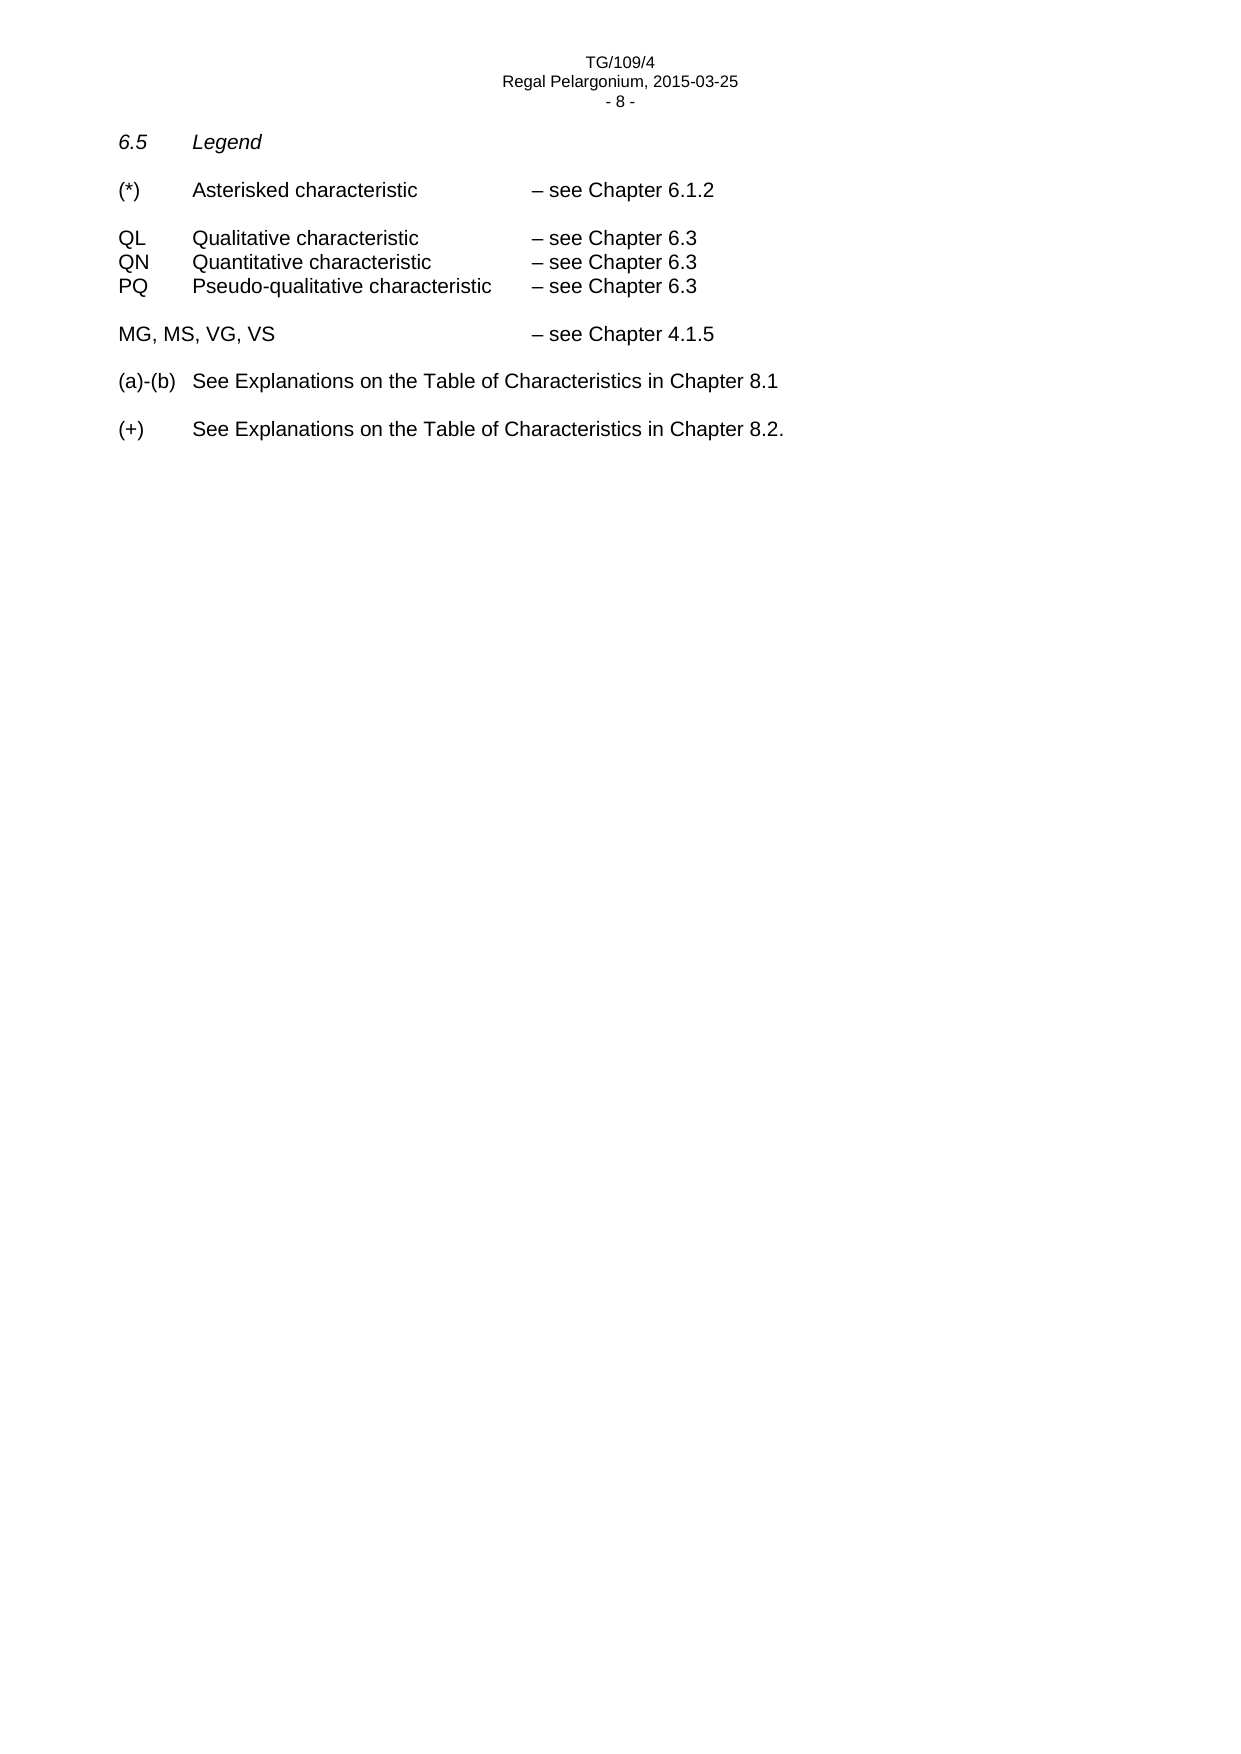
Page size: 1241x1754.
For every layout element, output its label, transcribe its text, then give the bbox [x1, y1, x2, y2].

text QL Qualitative characteristic – see Chapter 6.3 [118, 226, 1122, 249]
text (a)-(b) See Explanations on the Table of Characteristics in Chapter 8.1 [118, 369, 1048, 393]
subtitle 6.5 Legend [118, 130, 1122, 154]
text (+) See Explanations on the Table of Characteristics in Chapter 8.2. [118, 417, 1122, 441]
text MG, MS, VG, VS – see Chapter 4.1.5 [118, 321, 1122, 345]
text PQ Pseudo-qualitative characteristic – see Chapter 6.3 [118, 273, 1122, 297]
text QN Quantitative characteristic – see Chapter 6.3 [118, 249, 1122, 273]
text (*) Asterisked characteristic – see Chapter 6.1.2 [118, 178, 1122, 202]
